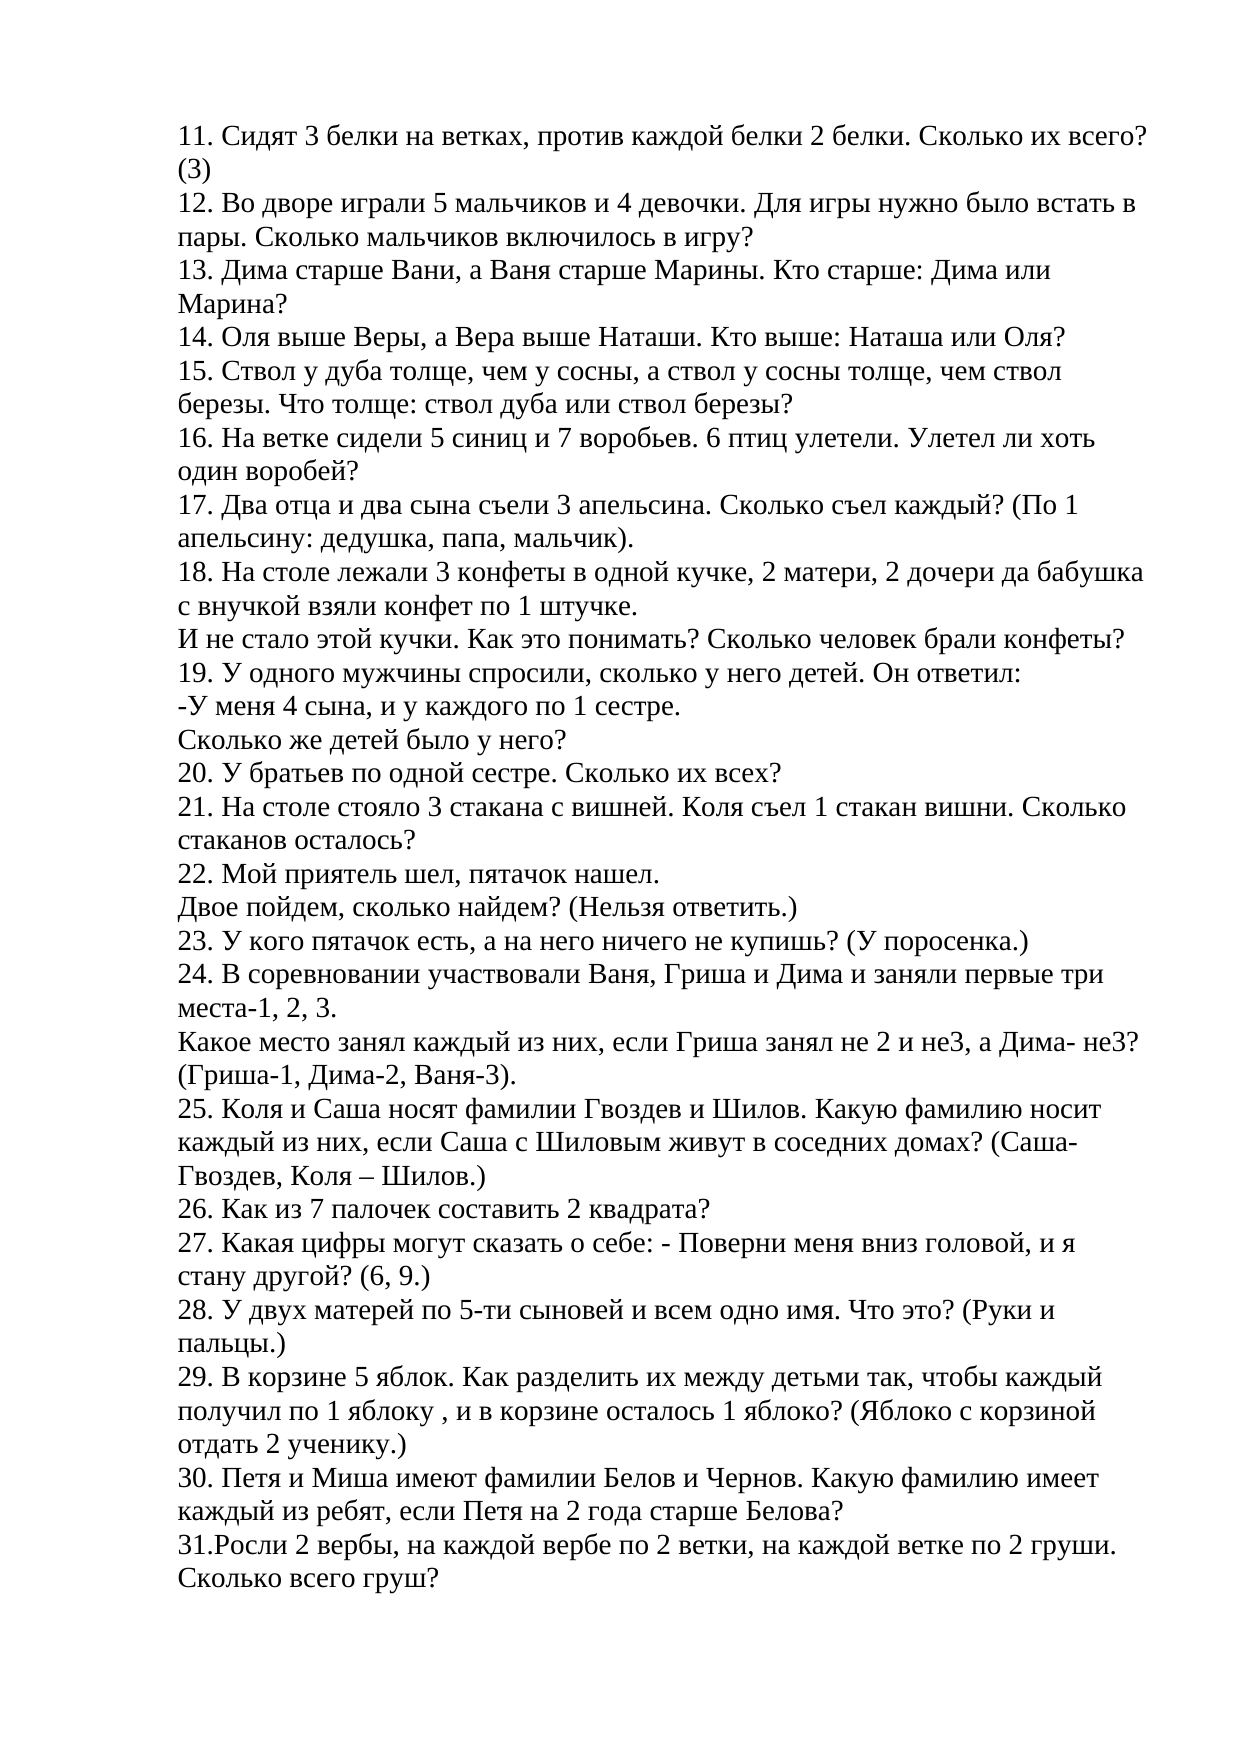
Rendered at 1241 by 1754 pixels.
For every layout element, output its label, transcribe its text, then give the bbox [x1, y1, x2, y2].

text 29. В корзине 5 яблок. Как разделить их между детьми так, чтобы каждый получил по 1 яблоку , и в корзине осталось 1 яблоко? (Яблоко с корзиной отдать 2 ученику.) [177, 1359, 1152, 1460]
text 12. Во дворе играли 5 мальчиков и 4 девочки. Для игры нужно было встать в пары. Сколько мальчиков включилось в игру? [177, 185, 1152, 252]
text 13. Дима старше Вани, а Ваня старше Марины. Кто старше: Дима или Марина? [177, 252, 1152, 319]
text 21. На столе стояло 3 стакана с вишней. Коля съел 1 стакан вишни. Сколько стаканов осталось? [177, 789, 1152, 856]
text 11. Сидят 3 белки на ветках, против каждой белки 2 белки. Сколько их всего? (3) [177, 118, 1152, 185]
text -У меня 4 сына, и у каждого по 1 сестре. [177, 688, 1152, 722]
text 25. Коля и Саша носят фамилии Гвоздев и Шилов. Какую фамилию носит каждый из них, если Саша с Шиловым живут в соседних домах? (Саша-Гвоздев, Коля – Шилов.) [177, 1091, 1152, 1191]
text 30. Петя и Миша имеют фамилии Белов и Чернов. Какую фамилию имеет каждый из ребят, если Петя на 2 года старше Белова? [177, 1460, 1152, 1527]
text Какое место занял каждый из них, если Гриша занял не 2 и не3, а Дима- не3? (Гриша-1, Дима-2, Ваня-3). [177, 1024, 1152, 1091]
text 19. У одного мужчины спросили, сколько у него детей. Он ответил: [177, 655, 1152, 688]
text Сколько же детей было у него? [177, 722, 1152, 755]
text 18. На столе лежали 3 конфеты в одной кучке, 2 матери, 2 дочери да бабушка с внучкой взяли конфет по 1 штучке. [177, 554, 1152, 621]
text 20. У братьев по одной сестре. Сколько их всех? [177, 755, 1152, 789]
text 22. Мой приятель шел, пятачок нашел. [177, 856, 1152, 889]
text 28. У двух матерей по 5-ти сыновей и всем одно имя. Что это? (Руки и пальцы.) [177, 1292, 1152, 1359]
text 15. Ствол у дуба толще, чем у сосны, а ствол у сосны толще, чем ствол березы. Что толще: ствол дуба или ствол березы? [177, 353, 1152, 420]
text 17. Два отца и два сына съели 3 апельсина. Сколько съел каждый? (По 1 апельсину: дедушка, папа, мальчик). [177, 487, 1152, 554]
text 31.Росли 2 вербы, на каждой вербе по 2 ветки, на каждой ветке по 2 груши. Сколько всего груш? [177, 1527, 1152, 1594]
text 14. Оля выше Веры, а Вера выше Наташи. Кто выше: Наташа или Оля? [177, 319, 1152, 353]
text Двое пойдем, сколько найдем? (Нельзя ответить.) [177, 889, 1152, 923]
text 24. В соревновании участвовали Ваня, Гриша и Дима и заняли первые три места-1, 2, 3. [177, 957, 1152, 1024]
text 23. У кого пятачок есть, а на него ничего не купишь? (У поросенка.) [177, 923, 1152, 957]
text 16. На ветке сидели 5 синиц и 7 воробьев. 6 птиц улетели. Улетел ли хоть один воробей? [177, 420, 1152, 487]
text 26. Как из 7 палочек составить 2 квадрата? [177, 1191, 1152, 1225]
text И не стало этой кучки. Как это понимать? Сколько человек брали конфеты? [177, 621, 1152, 655]
text 27. Какая цифры могут сказать о себе: - Поверни меня вниз головой, и я стану другой? (6, 9.) [177, 1225, 1152, 1292]
